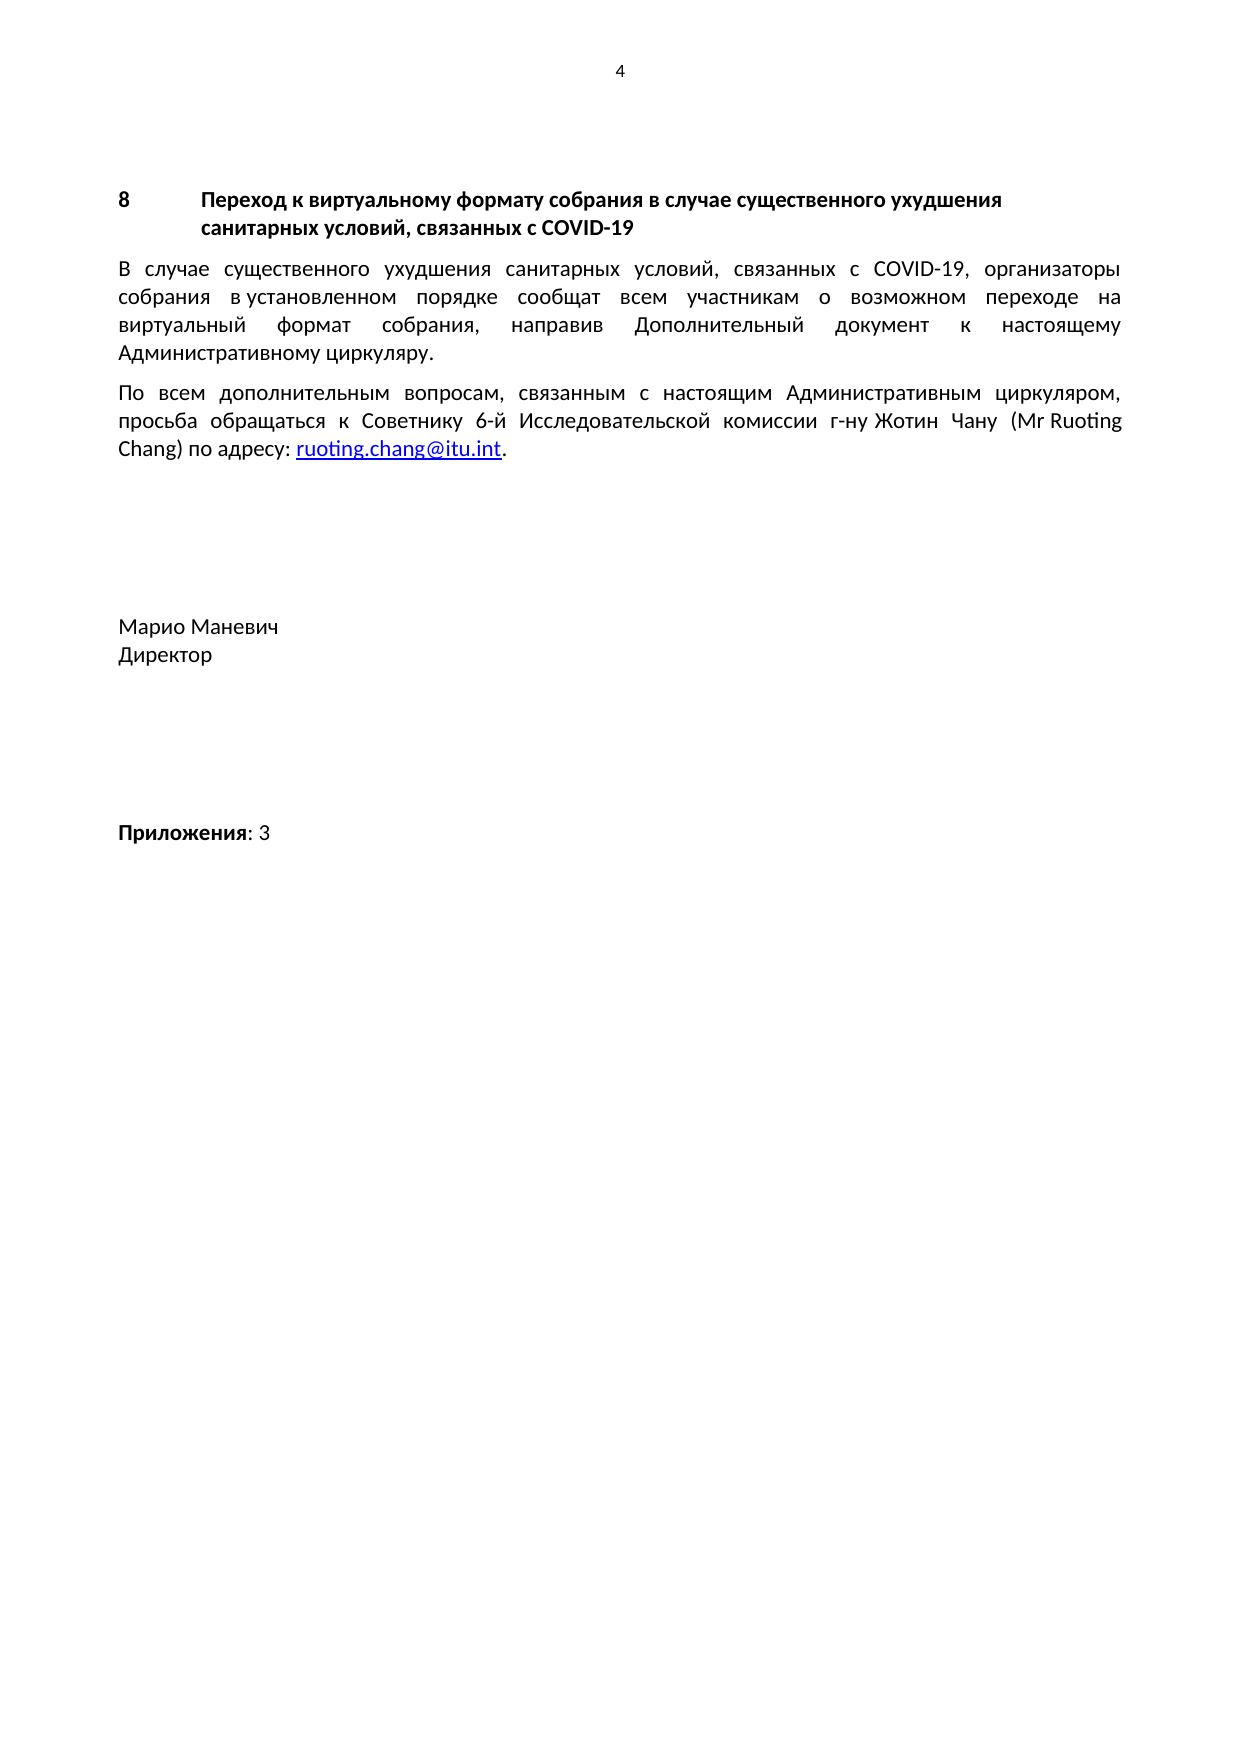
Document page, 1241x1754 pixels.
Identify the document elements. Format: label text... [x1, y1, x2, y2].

text По всем дополнительным вопросам, связанным с настоящим Административным циркуляром, просьба обращаться к Советнику 6-й Исследовательской комиссии г-ну Жотин Чану (Mr Ruoting Chang) по адресу: ruoting.chang@itu.int. [118, 378, 1122, 462]
text Приложения: 3 [118, 818, 1122, 846]
text В случае существенного ухудшения санитарных условий, связанных с COVID-19, организаторы собрания в установленном порядке сообщат всем участникам о возможном переходе на виртуальный формат собрания, направив Дополнительный документ к настоящему Административному циркуляру. [118, 254, 1122, 366]
text Марио Маневич Директор [118, 612, 1122, 668]
subtitle 8 Переход к виртуальному формату собрания в случае существенного ухудшения санитарных условий, связанных с COVID-19 [118, 185, 1122, 241]
